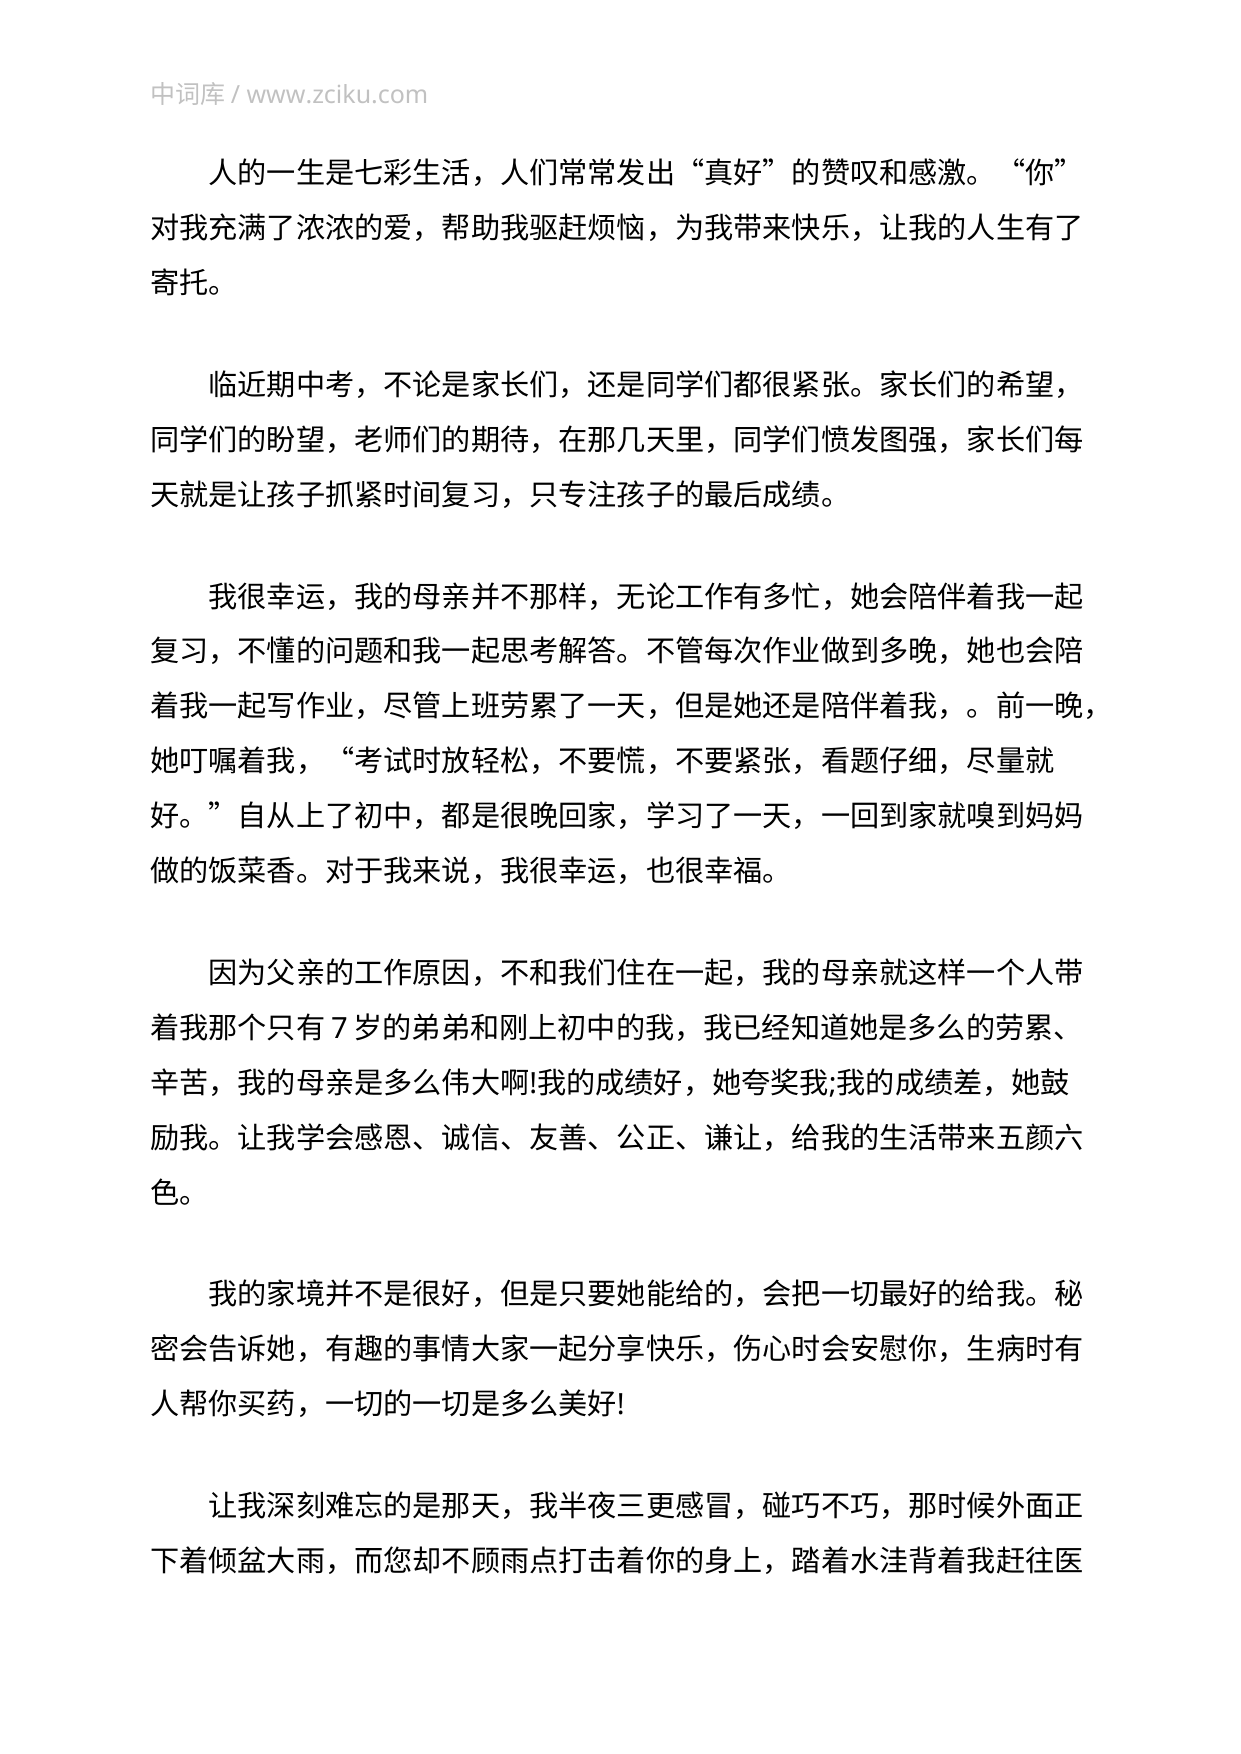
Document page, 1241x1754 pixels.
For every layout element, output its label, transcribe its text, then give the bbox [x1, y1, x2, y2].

text 我的家境并不是很好，但是只要她能给的，会把一切最好的给我。秘密会告诉她，有趣的事情大家一起分享快乐，伤心时会安慰你，生病时有人帮你买药，一切的一切是多么美好! [150, 1271, 1090, 1423]
text 我很幸运，我的母亲并不那样，无论工作有多忙，她会陪伴着我一起复习，不懂的问题和我一起思考解答。不管每次作业做到多晚，她也会陪着我一起写作业，尽管上班劳累了一天，但是她还是陪伴着我，。前一晚，她叮嘱着我，“考试时放轻松，不要慌，不要紧张，看题仔细，尽量就好。”自从上了初中，都是很晚回家，学习了一天，一回到家就嗅到妈妈做的饭菜香。对于我来说，我很幸运，也很幸福。 [150, 573, 1090, 890]
text 人的一生是七彩生活，人们常常发出“真好”的赞叹和感激。“你”对我充满了浓浓的爱，帮助我驱赶烦恼，为我带来快乐，让我的人生有了寄托。 [150, 150, 1090, 302]
text 临近期中考，不论是家长们，还是同学们都很紧张。家长们的希望，同学们的盼望，老师们的期待，在那几天里，同学们愤发图强，家长们每天就是让孩子抓紧时间复习，只专注孩子的最后成绩。 [150, 362, 1090, 514]
text 因为父亲的工作原因，不和我们住在一起，我的母亲就这样一个人带着我那个只有7岁的弟弟和刚上初中的我，我已经知道她是多么的劳累、辛苦，我的母亲是多么伟大啊!我的成绩好，她夸奖我;我的成绩差，她鼓励我。让我学会感恩、诚信、友善、公正、谦让，给我的生活带来五颜六色。 [150, 949, 1090, 1211]
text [150, 1483, 1090, 1580]
